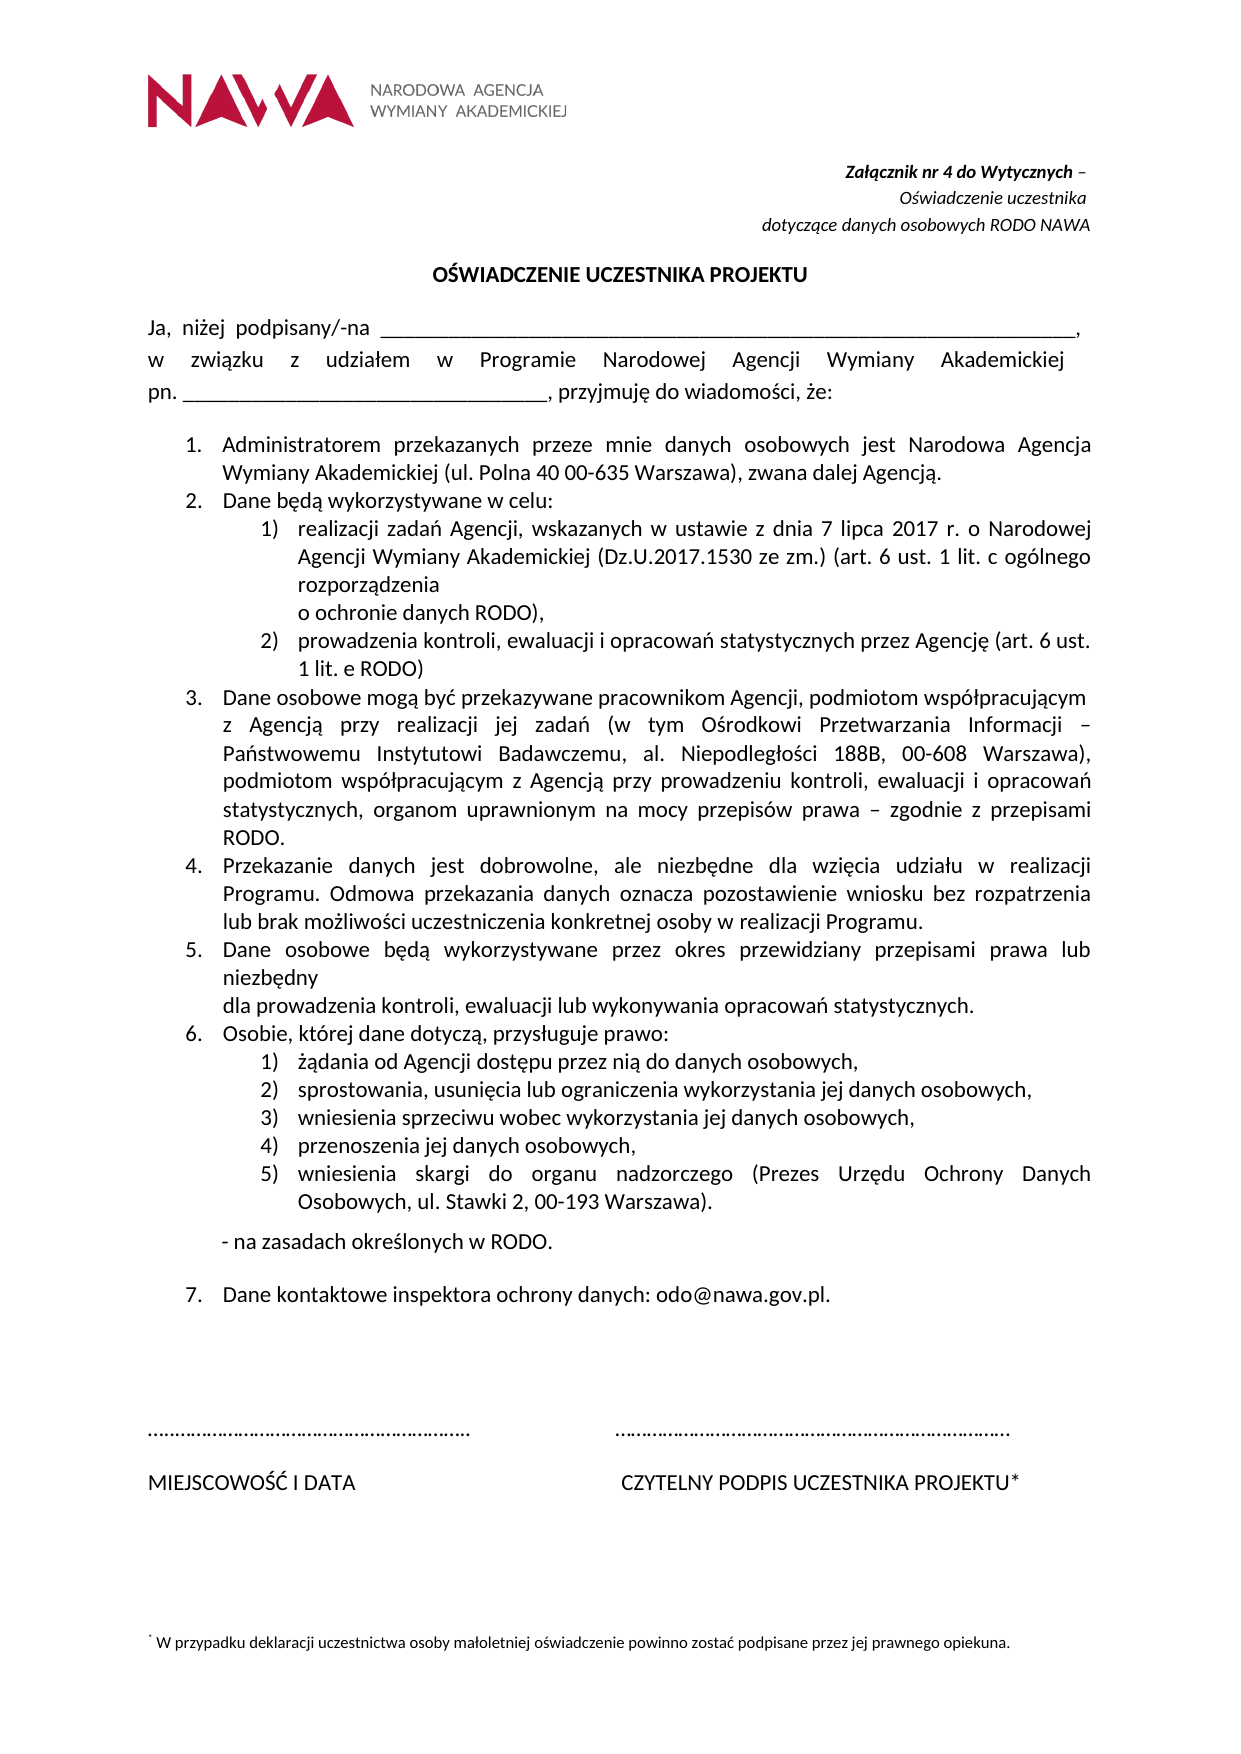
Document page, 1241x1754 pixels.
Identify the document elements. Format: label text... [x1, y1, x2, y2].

text Ja, niżej podpisany/-na _____________________________________________________________, w związku z udziałem w Programie Narodowej Agencji Wymiany Akademickiej pn. ________________________________, przyjmuję do wiadomości, że: [148, 313, 1093, 405]
list prowadzenia kontroli, ewaluacji i opracowań statystycznych przez Agencję (art. 6 ust. 1 lit. e RODO) [260, 627, 1093, 683]
text Załącznik nr 4 do Wytycznych – Oświadczenie uczestnika dotyczące danych osobowych RODO NAWA [148, 160, 1093, 236]
list Dane kontaktowe inspektora ochrony danych: odo@nawa.gov.pl. [185, 1281, 1093, 1308]
list wniesienia sprzeciwu wobec wykorzystania jej danych osobowych, [260, 1103, 1093, 1131]
list Przekazanie danych jest dobrowolne, ale niezbędne dla wzięcia udziału w realizacji Programu. Odmowa przekazania danych oznacza pozostawienie wniosku bez rozpatrzenia lub brak możliwości uczestniczenia konkretnej osoby w realizacji Programu. [185, 851, 1093, 935]
picture [147, 73, 567, 128]
text OŚWIADCZENIE UCZESTNIKA PROJEKTU [148, 260, 1093, 288]
text …..……………………………………………….. ………………………………………………………………… [148, 1414, 1093, 1443]
list przenoszenia jej danych osobowych, [260, 1131, 1093, 1159]
list Dane osobowe mogą być przekazywane pracownikom Agencji, podmiotom współpracującym z Agencją przy realizacji jej zadań (w tym Ośrodkowi Przetwarzania Informacji – Państwowemu Instytutowi Badawczemu, al. Niepodległości 188B, 00-608 Warszawa), podmiotom współpracującym z Agencją przy prowadzeniu kontroli, ewaluacji i opracowań statystycznych, organom uprawnionym na mocy przepisów prawa – zgodnie z przepisami RODO. [185, 683, 1093, 851]
list Administratorem przekazanych przeze mnie danych osobowych jest Narodowa Agencja Wymiany Akademickiej (ul. Polna 40 00-635 Warszawa), zwana dalej Agencją. [185, 430, 1093, 486]
list wniesienia skargi do organu nadzorczego (Prezes Urzędu Ochrony Danych Osobowych, ul. Stawki 2, 00-193 Warszawa). [260, 1159, 1093, 1215]
list Dane osobowe będą wykorzystywane przez okres przewidziany przepisami prawa lub niezbędny dla prowadzenia kontroli, ewaluacji lub wykonywania opracowań statystycznych. [185, 935, 1093, 1019]
list realizacji zadań Agencji, wskazanych w ustawie z dnia 7 lipca 2017 r. o Narodowej Agencji Wymiany Akademickiej (Dz.U.2017.1530 ze zm.) (art. 6 ust. 1 lit. c ogólnego rozporządzenia o ochronie danych RODO), [260, 514, 1093, 627]
list żądania od Agencji dostępu przez nią do danych osobowych, [260, 1047, 1093, 1075]
list sprostowania, usunięcia lub ograniczenia wykorzystania jej danych osobowych, [260, 1075, 1093, 1103]
list Dane będą wykorzystywane w celu: [185, 486, 1093, 514]
text MIEJSCOWOŚĆ I DATA CZYTELNY PODPIS UCZESTNIKA PROJEKTU* [148, 1468, 1093, 1496]
list Osobie, której dane dotyczą, przysługuje prawo: [185, 1019, 1093, 1047]
text - na zasadach określonych w RODO. [221, 1227, 1093, 1256]
